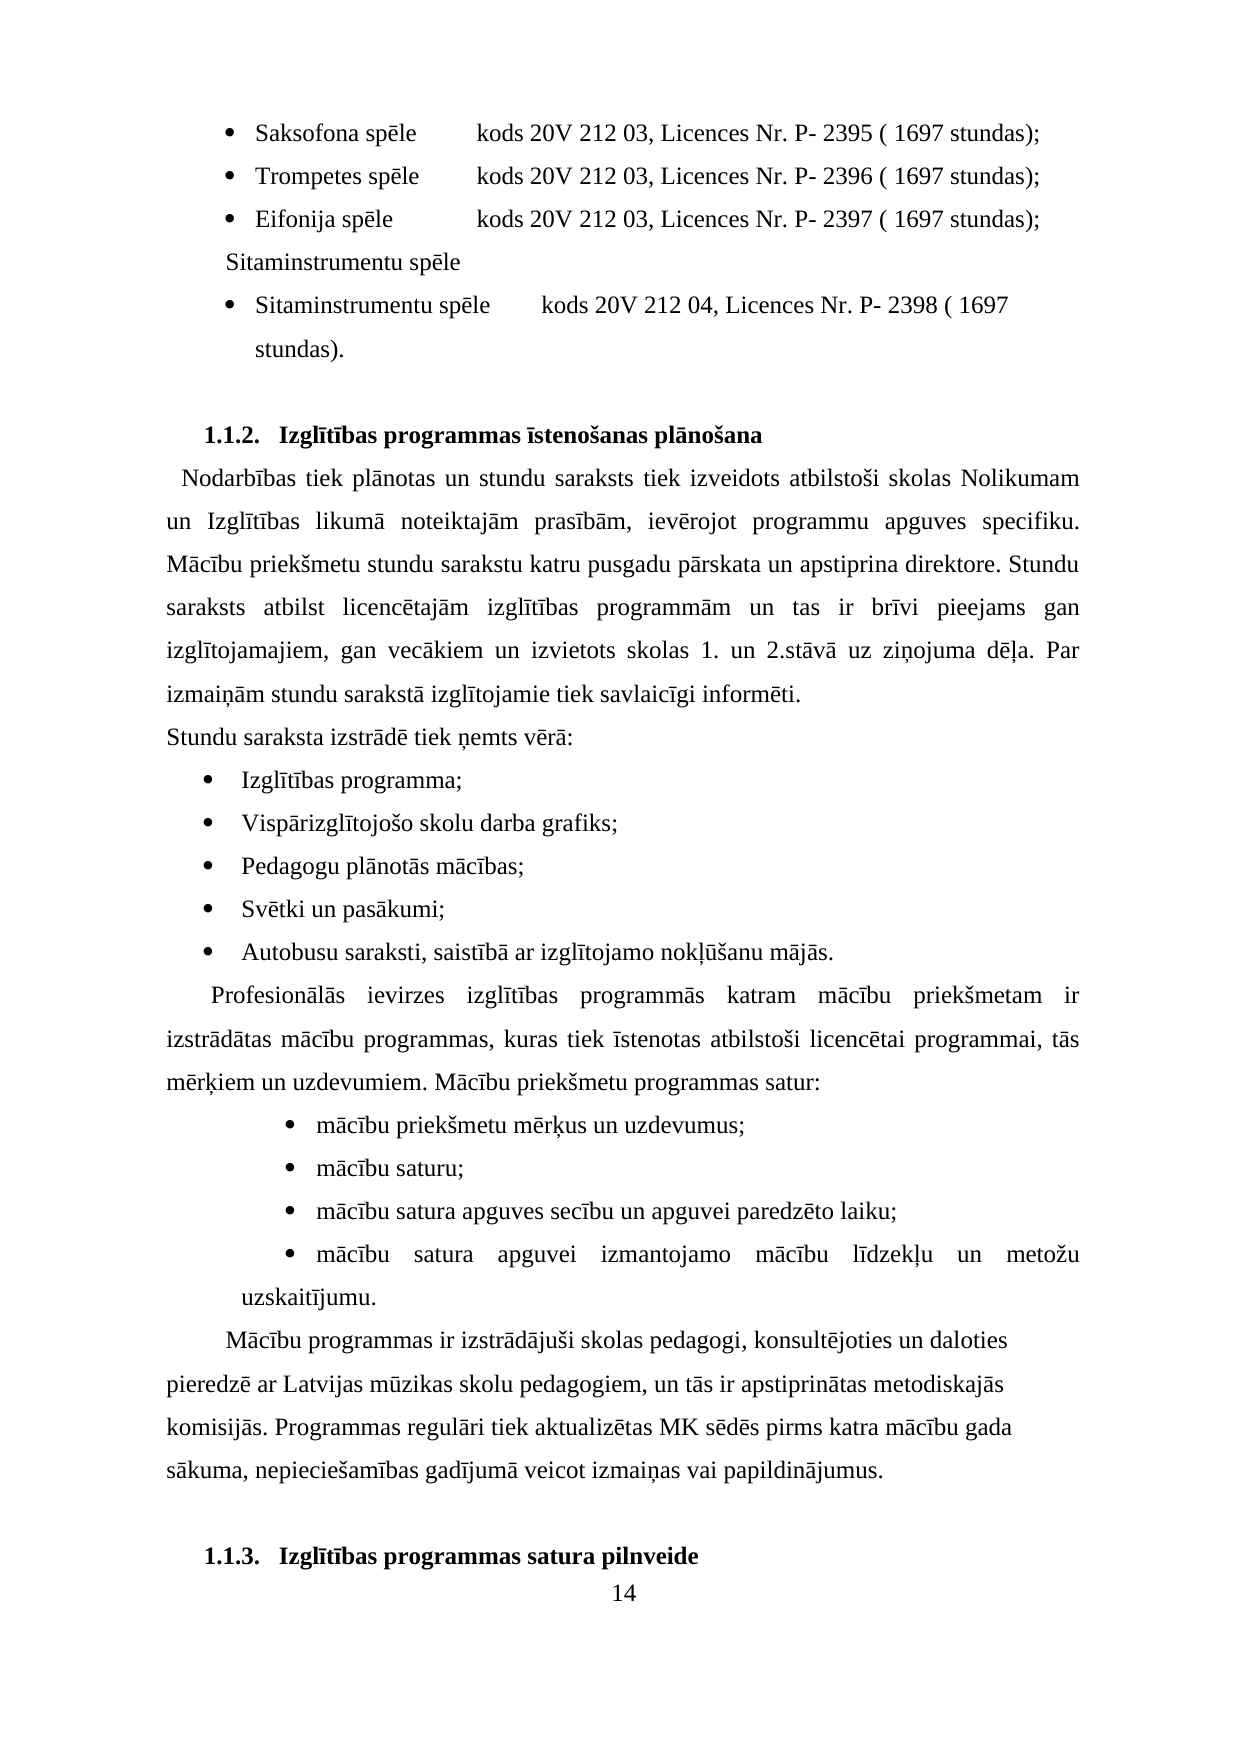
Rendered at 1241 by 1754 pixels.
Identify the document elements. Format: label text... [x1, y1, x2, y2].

list mācību priekšmetu mērķus un uzdevumus; [241, 1110, 1081, 1139]
list Autobusu saraksti, saistībā ar izglītojamo nokļūšanu mājās. [204, 937, 1081, 966]
list Eifonija spēle kods 20V 212 03, Licences Nr. P- 2397 ( 1697 stundas); [225, 204, 1081, 233]
list Vispārizglītojošo skolu darba grafiks; [204, 808, 1081, 837]
text Profesionālās ievirzes izglītības programmās katram mācību priekšmetam ir izstrādātas mācību programmas, kuras tiek īstenotas atbilstoši licencētai programmai, tās mērķiem un uzdevumiem. Mācību priekšmetu programmas satur: [166, 981, 1081, 1096]
list Izglītības programma; [204, 765, 1081, 794]
list Sitaminstrumentu spēle kods 20V 212 04, Licences Nr. P- 2398 ( 1697 stundas). [225, 291, 1081, 362]
list mācību satura apguvei izmantojamo mācību līdzekļu un metožu uzskaitījumu. [241, 1239, 1081, 1311]
text Sitaminstrumentu spēle [225, 247, 1081, 276]
list Saksofona spēle kods 20V 212 03, Licences Nr. P- 2395 ( 1697 stundas); [225, 118, 1081, 147]
list mācību satura apguves secību un apguvei paredzēto laiku; [241, 1196, 1081, 1225]
list Izglītības programmas īstenošanas plānošana [204, 420, 1081, 449]
list Pedagogu plānotās mācības; [204, 851, 1081, 880]
text Stundu saraksta izstrādē tiek ņemts vērā: [166, 722, 1081, 751]
list Svētki un pasākumi; [204, 894, 1081, 923]
text Mācību programmas ir izstrādājuši skolas pedagogi, konsultējoties un daloties pieredzē ar Latvijas mūzikas skolu pedagogiem, un tās ir apstiprinātas metodiskajās komisijās. Programmas regulāri tiek aktualizētas MK sēdēs pirms katra mācību gada sākuma, nepieciešamības gadījumā veicot izmaiņas vai papildinājumus. [166, 1326, 1081, 1484]
list Trompetes spēle kods 20V 212 03, Licences Nr. P- 2396 ( 1697 stundas); [225, 161, 1081, 190]
list mācību saturu; [241, 1153, 1081, 1182]
text Nodarbības tiek plānotas un stundu saraksts tiek izveidots atbilstoši skolas Nolikumam un Izglītības likumā noteiktajām prasībām, ievērojot programmu apguves specifiku. Mācību priekšmetu stundu sarakstu katru pusgadu pārskata un apstiprina direktore. Stundu saraksts atbilst licencētajām izglītības programmām un tas ir brīvi pieejams gan izglītojamajiem, gan vecākiem un izvietots skolas 1. un 2.stāvā uz ziņojuma dēļa. Par izmaiņām stundu sarakstā izglītojamie tiek savlaicīgi informēti. [166, 463, 1081, 707]
list Izglītības programmas satura pilnveide [204, 1541, 1081, 1570]
